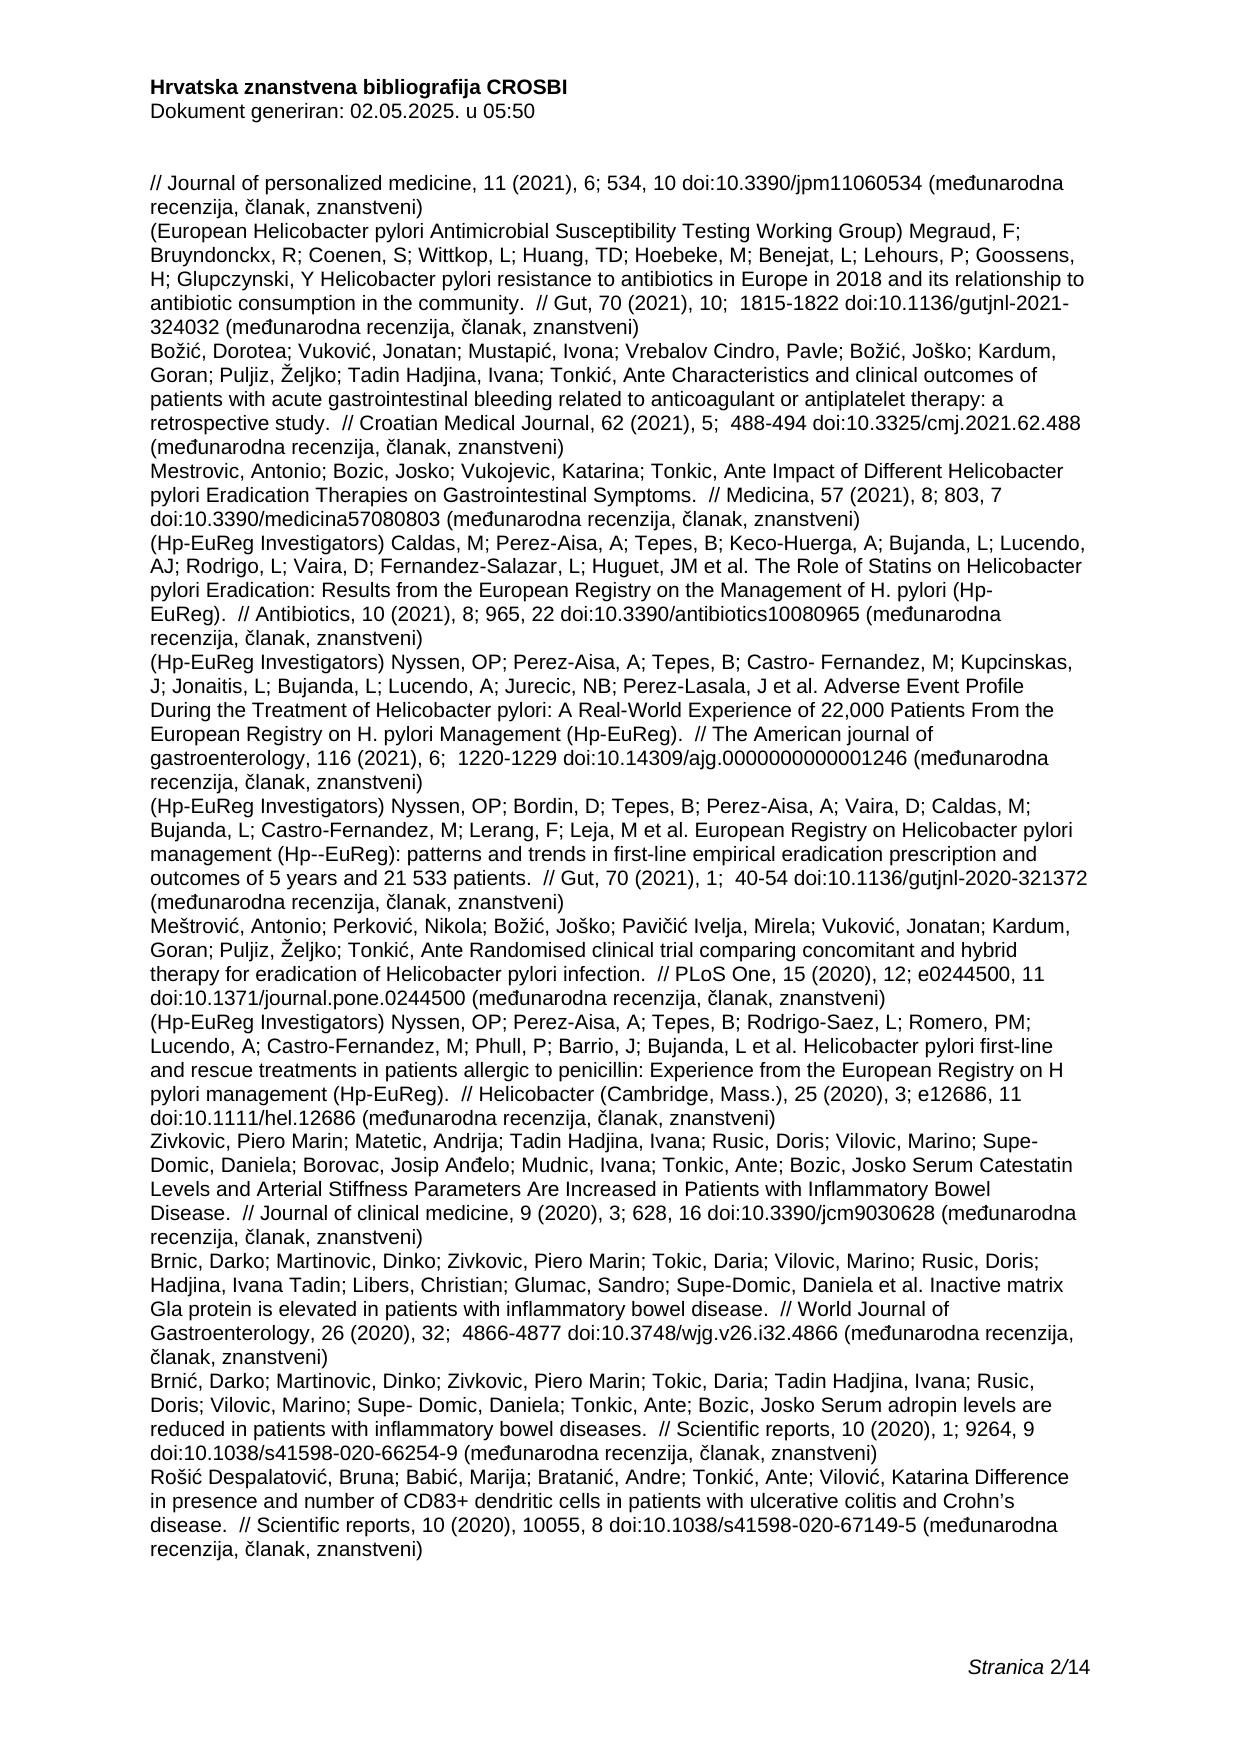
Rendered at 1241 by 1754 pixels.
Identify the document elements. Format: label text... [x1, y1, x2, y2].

text Brnić, Darko; Martinovic, Dinko; Zivkovic, Piero Marin; Tokic, Daria; Tadin Hadjina, Ivana; Rusic, Doris; Vilovic, Marino; Supe- Domic, Daniela; Tonkic, Ante; Bozic, Josko [150, 1369, 1090, 1465]
text Brnic, Darko; Martinovic, Dinko; Zivkovic, Piero Marin; Tokic, Daria; Vilovic, Marino; Rusic, Doris; Hadjina, Ivana Tadin; Libers, Christian; Glumac, Sandro; Supe-Domic, Daniela et al. [150, 1249, 1090, 1369]
text Meštrović, Antonio; Perković, Nikola; Božić, Joško; Pavičić Ivelja, Mirela; Vuković, Jonatan; Kardum, Goran; Puljiz, Željko; Tonkić, Ante [150, 914, 1090, 1009]
text (Hp-EuReg Investigators) Nyssen, OP; Bordin, D; Tepes, B; Perez-Aisa, A; Vaira, D; Caldas, M; Bujanda, L; Castro-Fernandez, M; Lerang, F; Leja, M et al. [150, 794, 1090, 914]
text (Hp-EuReg Investigators) Nyssen, OP; Perez-Aisa, A; Tepes, B; Rodrigo-Saez, L; Romero, PM; Lucendo, A; Castro-Fernandez, M; Phull, P; Barrio, J; Bujanda, L et al. [150, 1009, 1090, 1129]
text (Hp-EuReg Investigators) Caldas, M; Perez-Aisa, A; Tepes, B; Keco-Huerga, A; Bujanda, L; Lucendo, AJ; Rodrigo, L; Vaira, D; Fernandez-Salazar, L; Huguet, JM et al. [150, 530, 1090, 650]
text (European Helicobacter pylori Antimicrobial Susceptibility Testing Working Group) Megraud, F; Bruyndonckx, R; Coenen, S; Wittkop, L; Huang, TD; Hoebeke, M; Benejat, L; Lehours, P; Goossens, H; Glupczynski, Y [150, 219, 1090, 339]
text Zivkovic, Piero Marin; Matetic, Andrija; Tadin Hadjina, Ivana; Rusic, Doris; Vilovic, Marino; Supe-Domic, Daniela; Borovac, Josip Anđelo; Mudnic, Ivana; Tonkic, Ante; Bozic, Josko [150, 1129, 1090, 1249]
text Rošić Despalatović, Bruna; Babić, Marija; Bratanić, Andre; Tonkić, Ante; Vilović, Katarina [150, 1465, 1090, 1561]
text Božić, Dorotea; Vuković, Jonatan; Mustapić, Ivona; Vrebalov Cindro, Pavle; Božić, Joško; Kardum, Goran; Puljiz, Željko; Tadin Hadjina, Ivana; Tonkić, Ante [150, 339, 1090, 458]
text Mestrovic, Antonio; Bozic, Josko; Vukojevic, Katarina; Tonkic, Ante [150, 458, 1090, 530]
text (Hp-EuReg Investigators) Nyssen, OP; Perez-Aisa, A; Tepes, B; Castro- Fernandez, M; Kupcinskas, J; Jonaitis, L; Bujanda, L; Lucendo, A; Jurecic, NB; Perez-Lasala, J et al. [150, 650, 1090, 794]
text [150, 171, 1090, 219]
